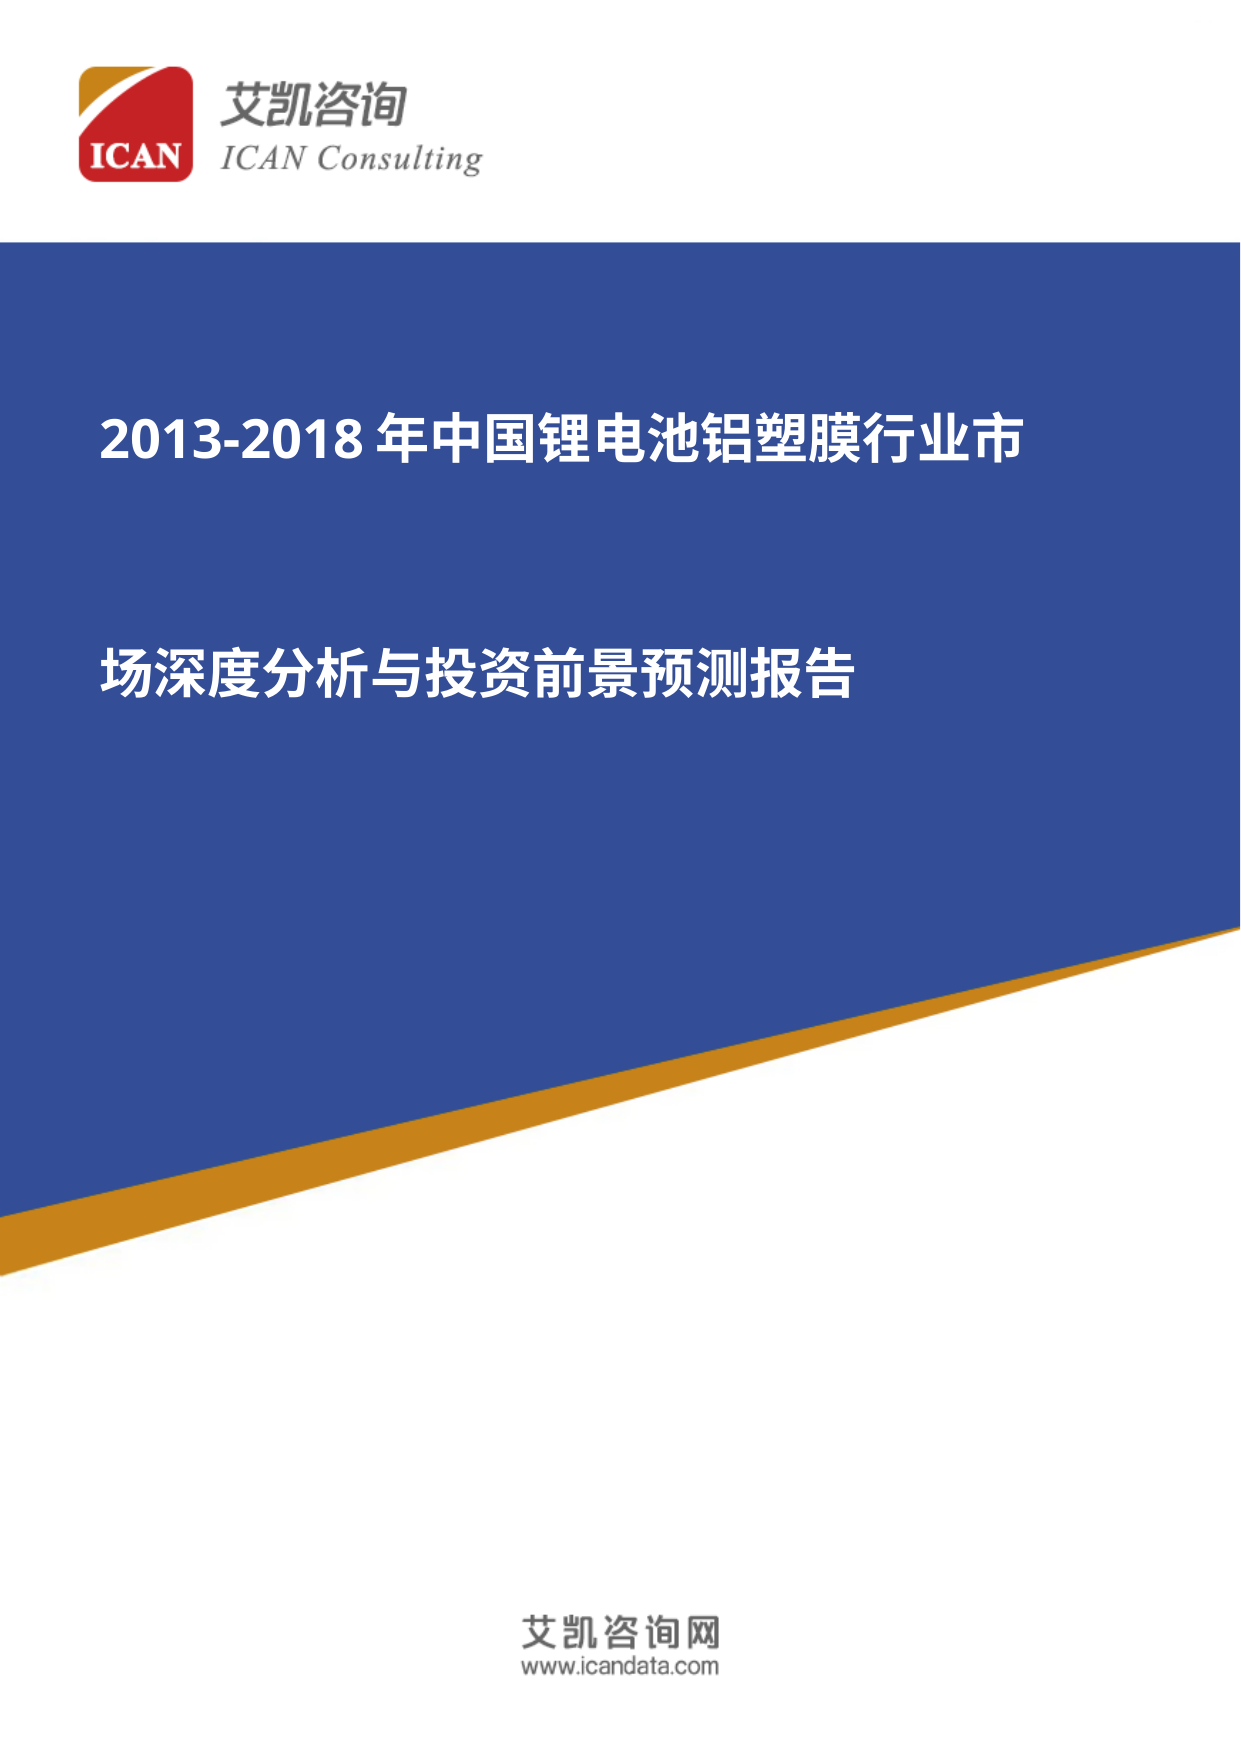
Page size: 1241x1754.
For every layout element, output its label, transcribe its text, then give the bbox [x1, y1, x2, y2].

subtitle 2013-2018年中国锂电池铝塑膜行业市场深度分析与投资前景预测报告 [99, 386, 1053, 718]
picture [0, 5, 1241, 1754]
